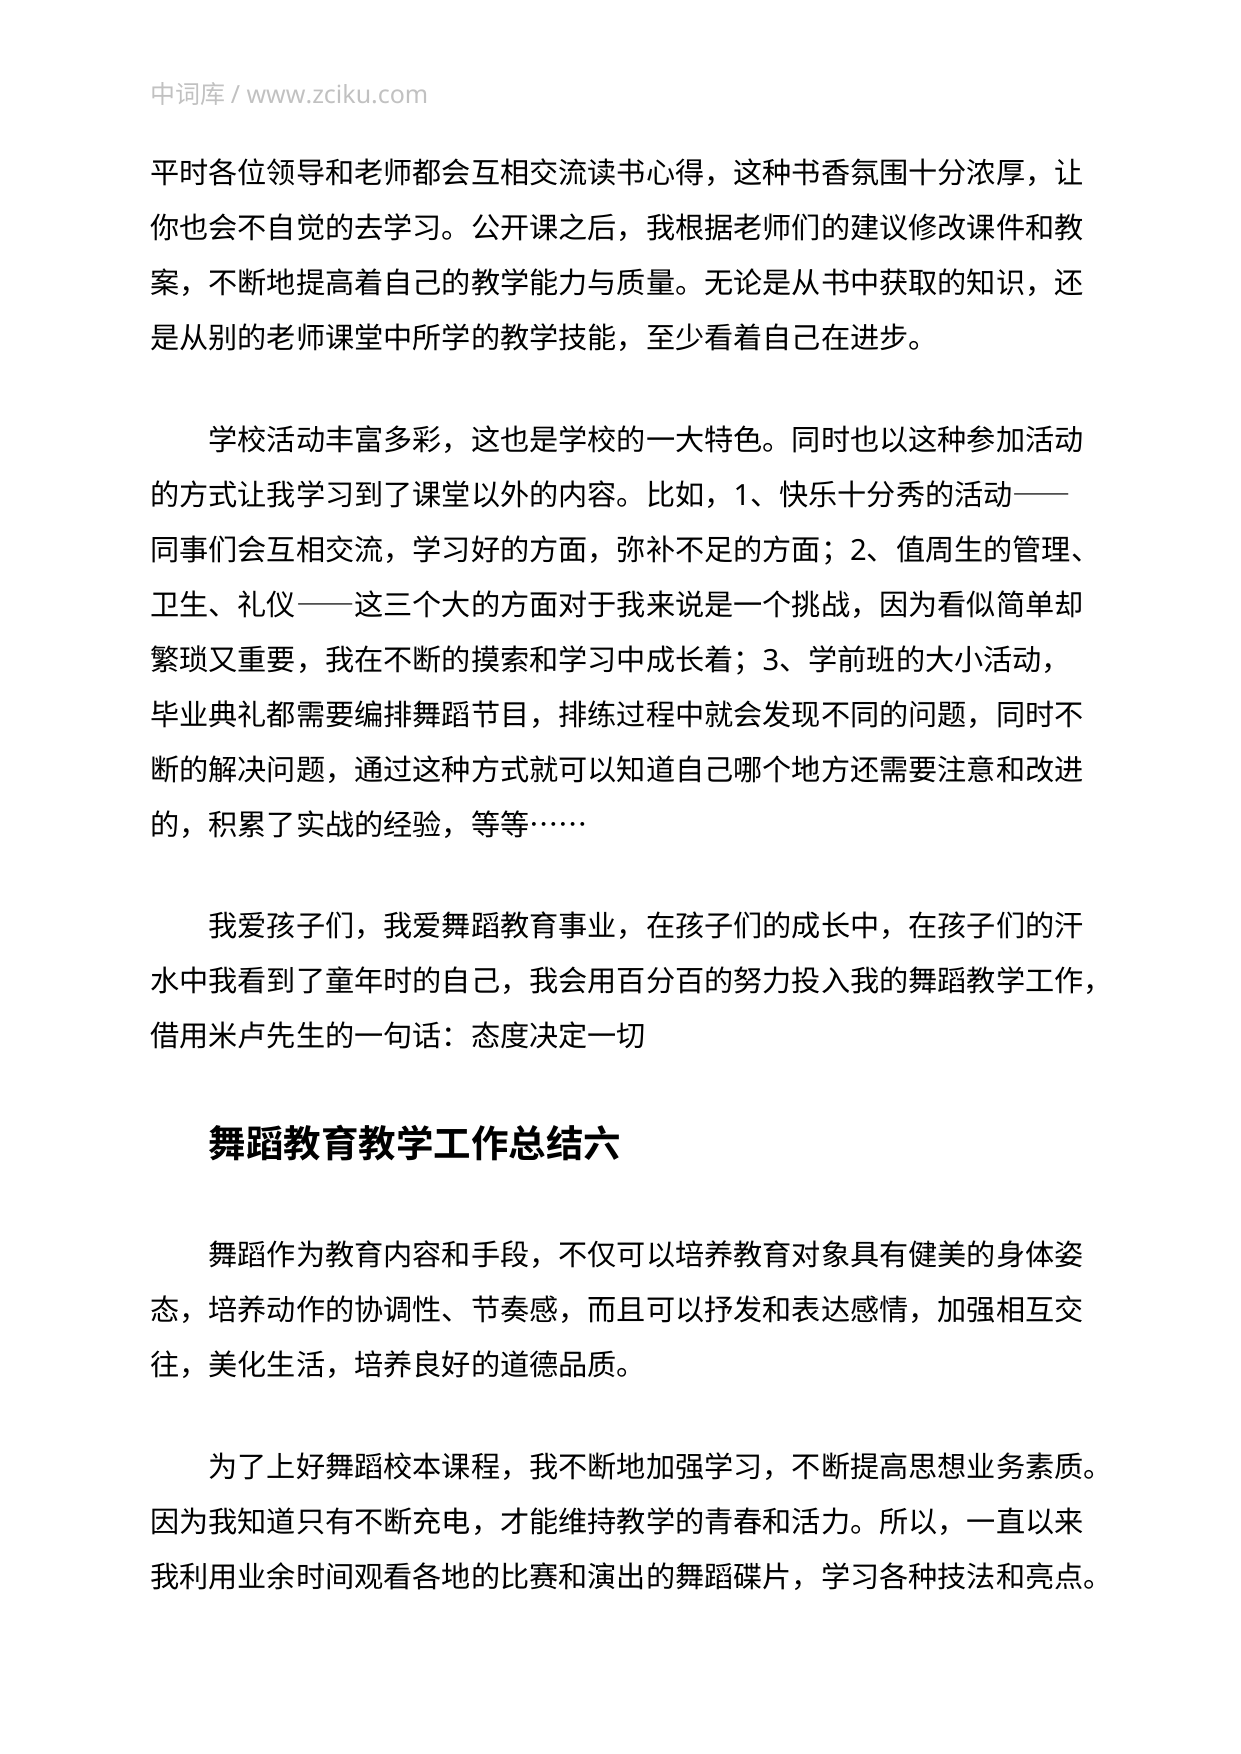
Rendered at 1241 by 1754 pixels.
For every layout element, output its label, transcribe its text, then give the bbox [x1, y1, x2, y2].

text 舞蹈教育教学工作总结六 [150, 1114, 1090, 1169]
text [150, 1443, 1090, 1595]
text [150, 150, 1090, 357]
text 我爱孩子们，我爱舞蹈教育事业，在孩子们的成长中，在孩子们的汗水中我看到了童年时的自己，我会用百分百的努力投入我的舞蹈教学工作，借用米卢先生的一句话：态度决定一切 [150, 903, 1090, 1055]
text 学校活动丰富多彩，这也是学校的一大特色。同时也以这种参加活动的方式让我学习到了课堂以外的内容。比如，1、快乐十分秀的活动——同事们会互相交流，学习好的方面，弥补不足的方面；2、值周生的管理、卫生、礼仪——这三个大的方面对于我来说是一个挑战，因为看似简单却繁琐又重要，我在不断的摸索和学习中成长着；3、学前班的大小活动，毕业典礼都需要编排舞蹈节目，排练过程中就会发现不同的问题，同时不断的解决问题，通过这种方式就可以知道自己哪个地方还需要注意和改进的，积累了实战的经验，等等…… [150, 416, 1090, 843]
text 舞蹈作为教育内容和手段，不仅可以培养教育对象具有健美的身体姿态，培养动作的协调性、节奏感，而且可以抒发和表达感情，加强相互交往，美化生活，培养良好的道德品质。 [150, 1232, 1090, 1384]
